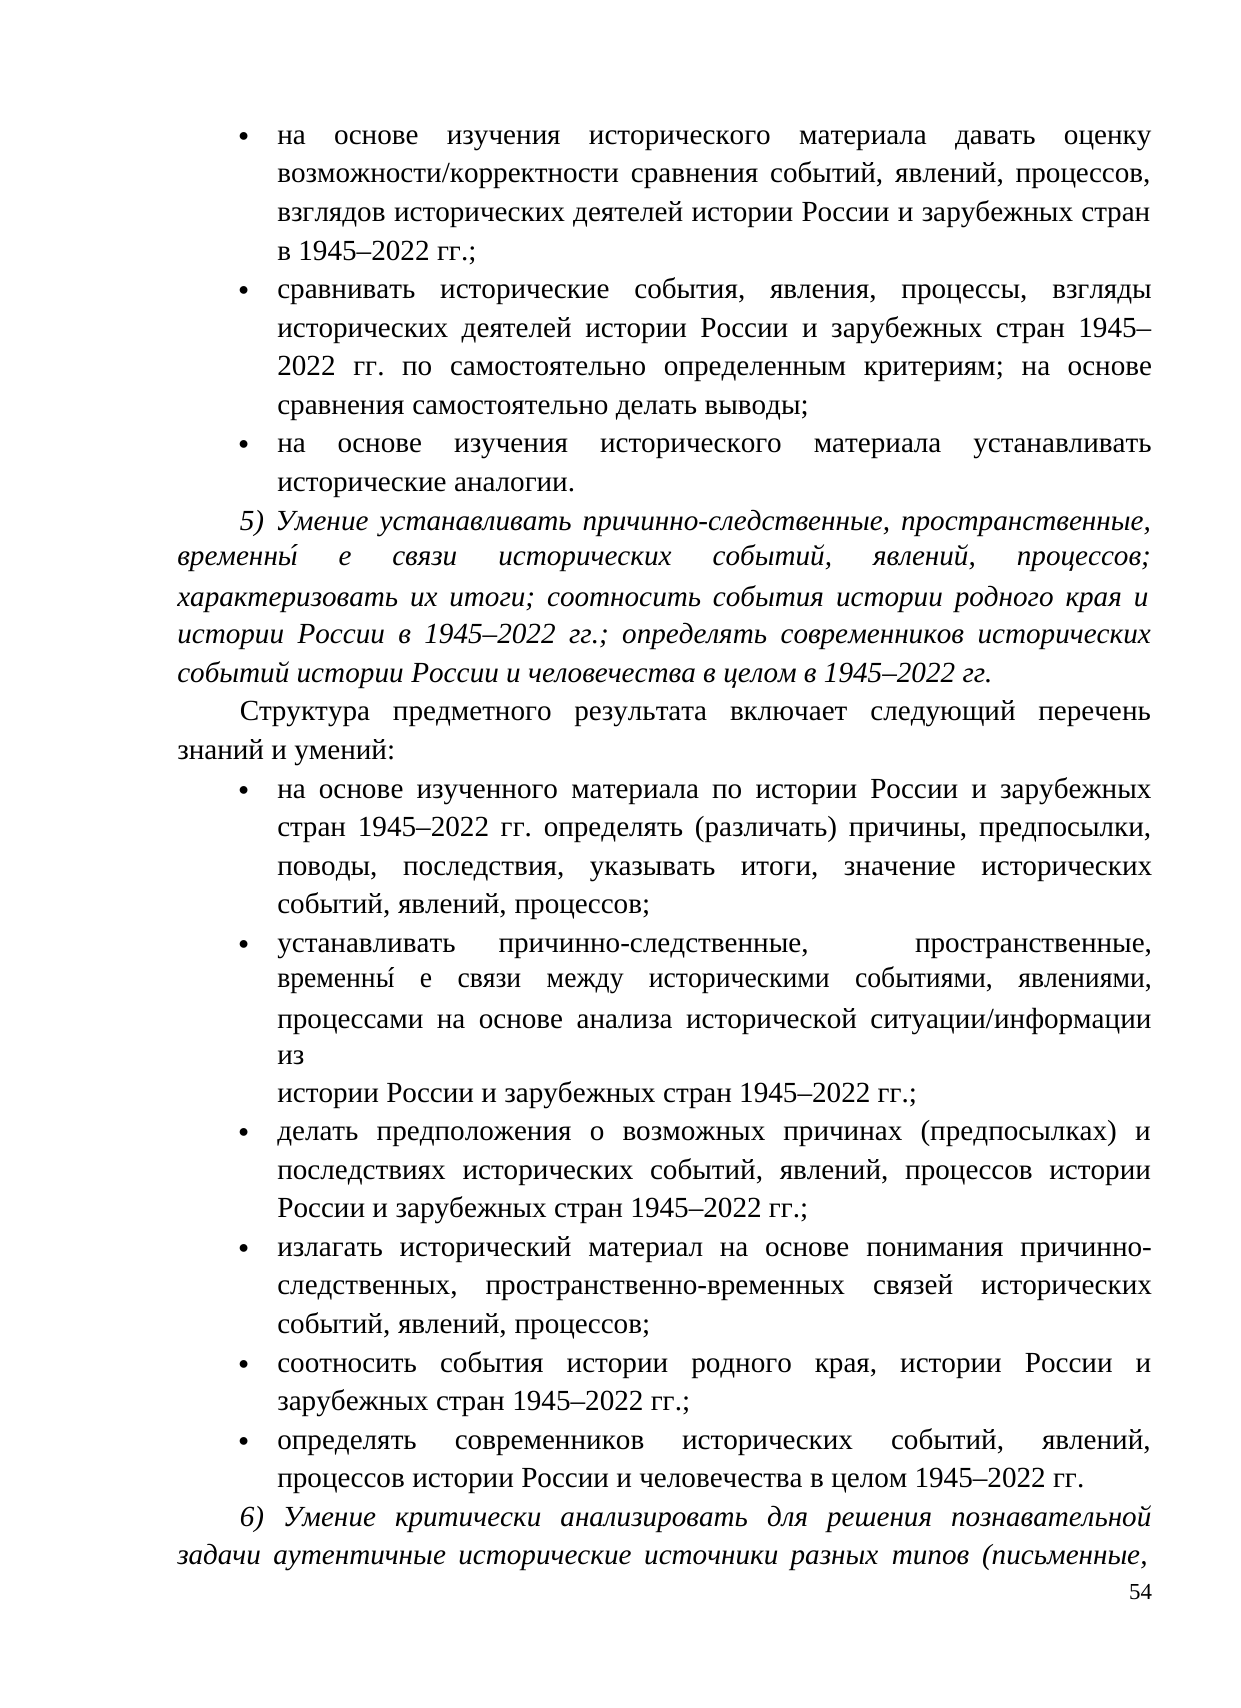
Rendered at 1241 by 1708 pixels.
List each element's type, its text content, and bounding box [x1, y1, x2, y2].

list Умение критически анализировать для решения познавательной задачи аутентичные исторические источники разных типов (письменные, [177, 1499, 1151, 1571]
text истории России и зарубежных стран 1945–2022 гг.; [277, 1075, 1169, 1108]
text Структура предметного результата включает следующий перечень знаний и умений: [177, 693, 1151, 766]
list Умение устанавливать причинно-следственные, пространственные, временны́ е связи исторических событий, явлений, процессов; характеризовать их итоги; соотносить события истории родного края и [177, 503, 1151, 612]
text истории России в 1945–2022 гг.; определять современников исторических событий истории России и человечества в целом в 1945–2022 гг. [177, 616, 1151, 688]
list соотносить события истории родного края, истории России и зарубежных стран 1945–2022 гг.; [239, 1345, 1151, 1417]
list сравнивать исторические события, явления, процессы, взгляды исторических деятелей истории России и зарубежных стран 1945– 2022 гг. по самостоятельно определенным критериям; на основе сравнения самостоятельно делать выводы; [239, 271, 1152, 421]
list на основе изученного материала по истории России и зарубежных стран 1945–2022 гг. определять (различать) причины, предпосылки, поводы, последствия, указывать итоги, значение исторических событий, явлений, процессов; [239, 771, 1152, 920]
list излагать исторический материал на основе понимания причинно- следственных, пространственно-временных связей исторических событий, явлений, процессов; [239, 1229, 1152, 1339]
list определять современников исторических событий, явлений, процессов истории России и человечества в целом 1945–2022 гг. [239, 1422, 1151, 1494]
list на основе изучения исторического материала устанавливать исторические аналогии. [239, 426, 1151, 498]
list на основе изучения исторического материала давать оценку возможности/корректности сравнения событий, явлений, процессов, взглядов исторических деятелей истории России и зарубежных стран в 1945–2022 гг.; [239, 117, 1151, 266]
list устанавливать причинно-следственные, пространственные, временны́ е связи между историческими событиями, явлениями, процессами на основе анализа исторической ситуации/информации из [239, 925, 1152, 1070]
list делать предположения о возможных причинах (предпосылках) и последствиях исторических событий, явлений, процессов истории России и зарубежных стран 1945–2022 гг.; [239, 1113, 1151, 1224]
